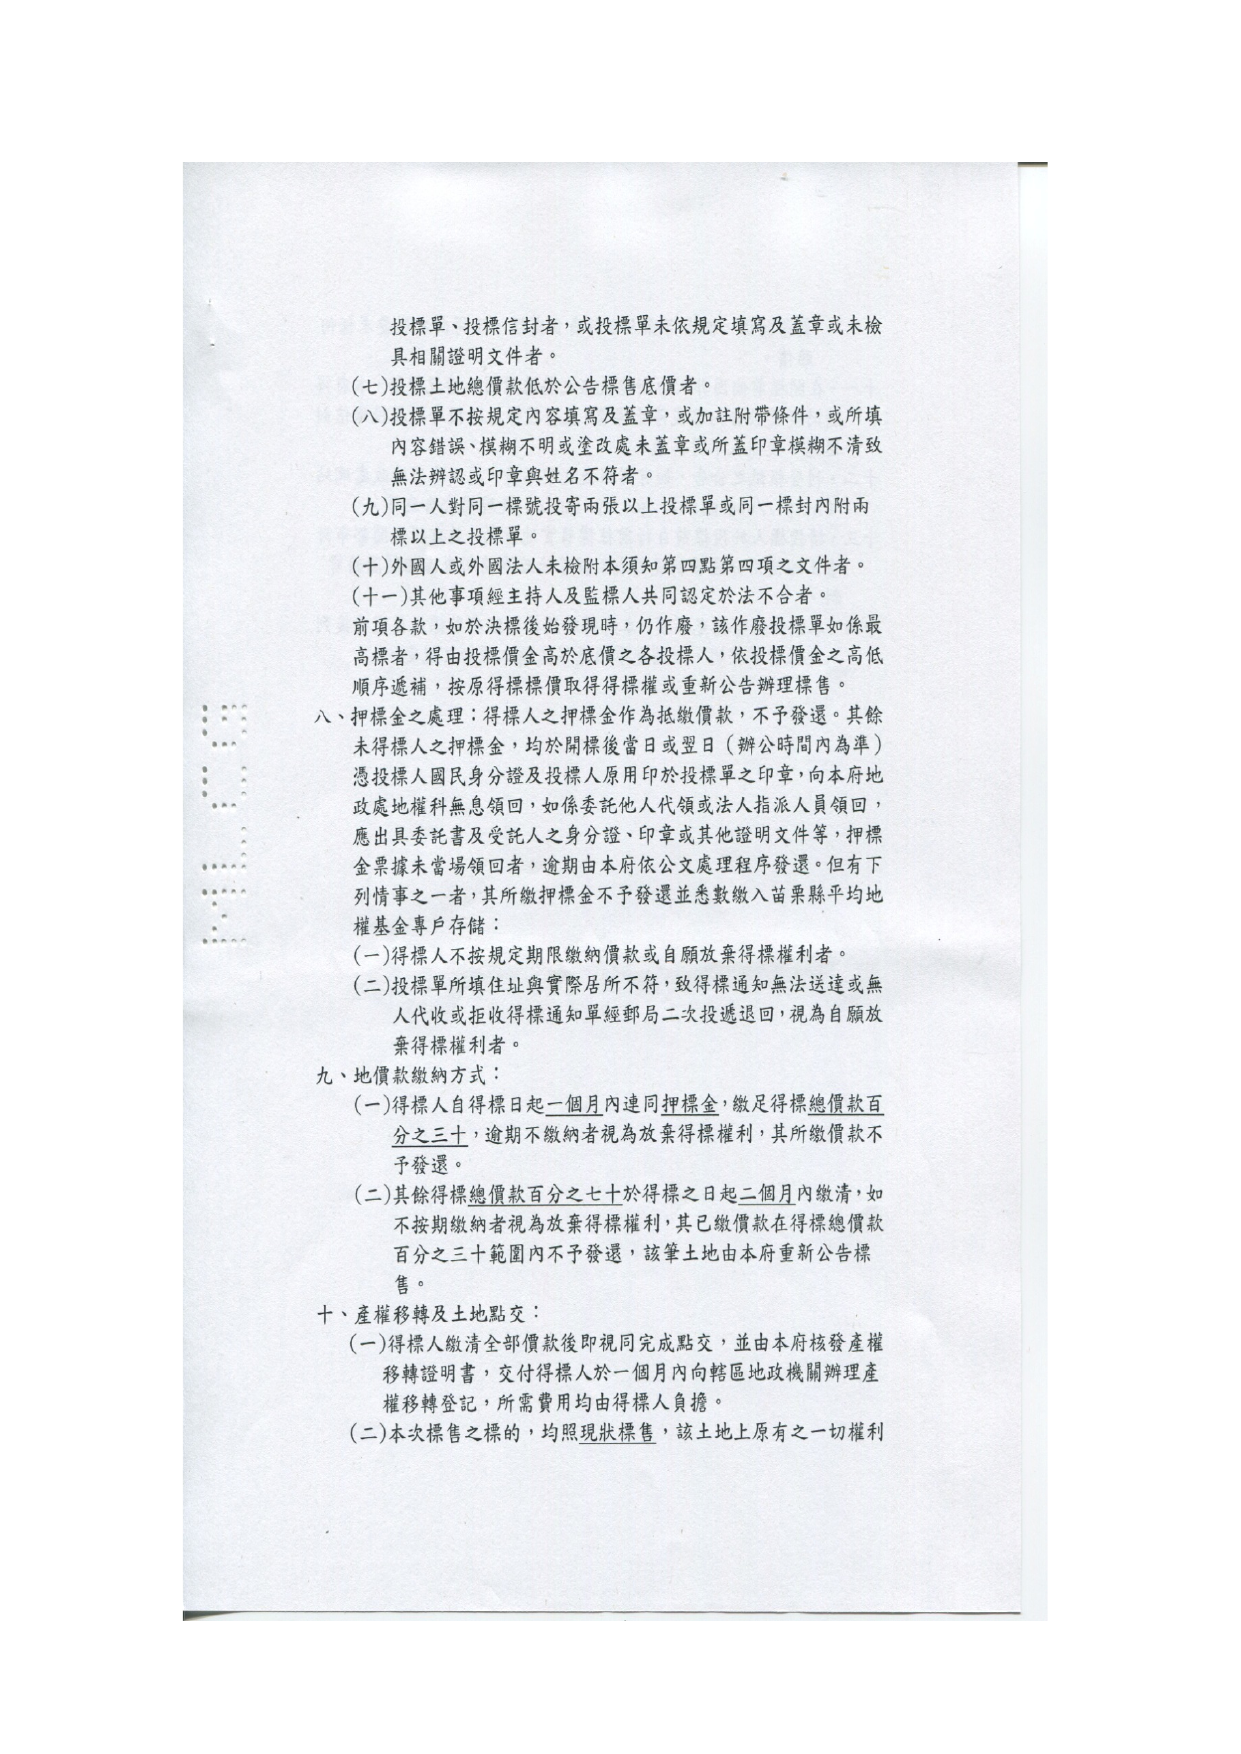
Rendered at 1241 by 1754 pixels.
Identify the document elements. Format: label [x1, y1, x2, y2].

picture [182, 162, 1048, 1621]
